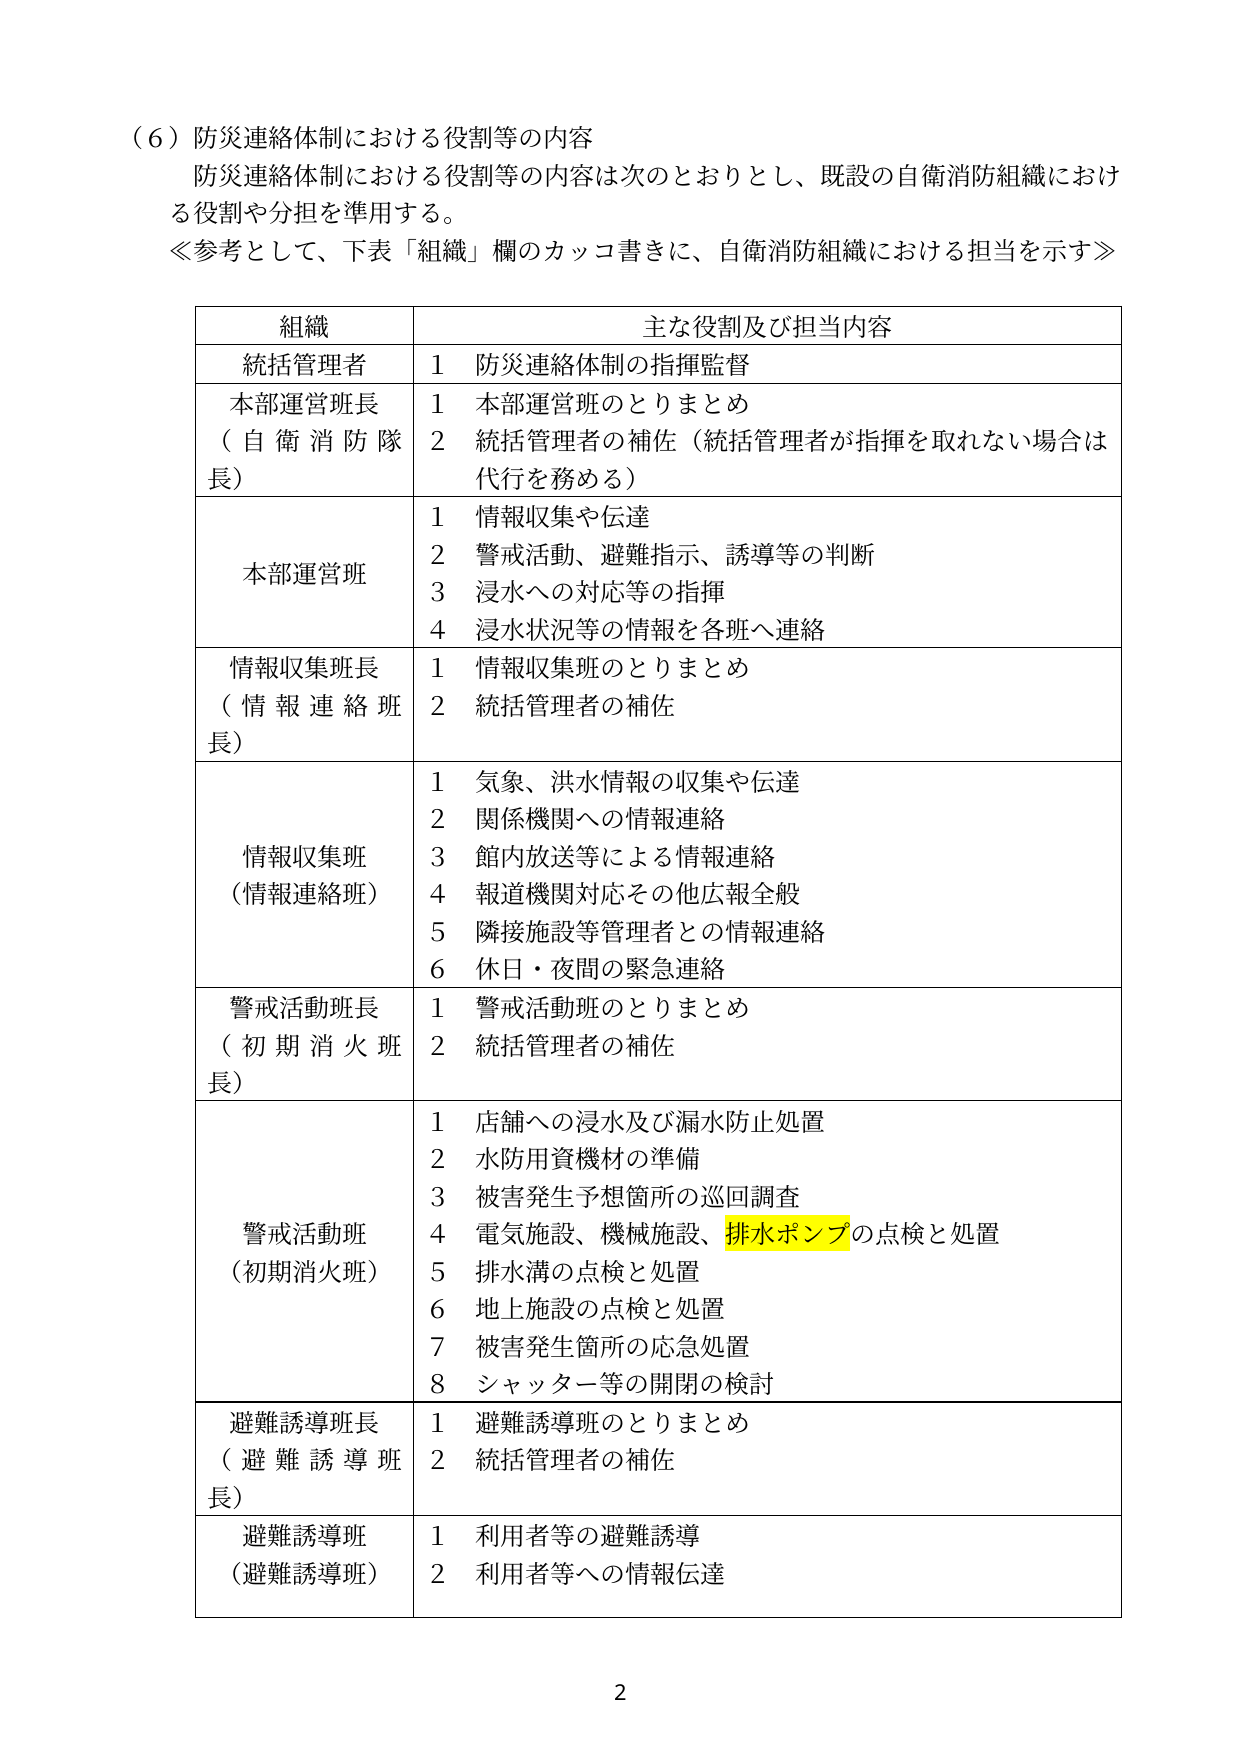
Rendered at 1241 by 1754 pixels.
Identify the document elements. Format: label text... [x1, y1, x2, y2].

table_cell 統括管理者 [196, 345, 413, 383]
table_cell 本部運営班 [196, 497, 413, 647]
table_cell 警戒活動班 （初期消火班） [196, 1101, 413, 1401]
table_header 主な役割及び担当内容 [414, 307, 1121, 344]
table_cell 本部運営班長 （自衛消防隊長） [196, 384, 413, 496]
table_header 組織 [196, 307, 413, 344]
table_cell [414, 1516, 1121, 1617]
table_cell １ 情報収集班のとりまとめ ２ 統括管理者の補佐 [414, 648, 1121, 761]
table_cell １ 気象、洪水情報の収集や伝達 ２ 関係機関への情報連絡 ３ 館内放送等による情報連絡 ４ 報道機関対応その他広報全般 ５ 隣接施設等管理者との情報連絡 ６ 休日・夜間の緊急連絡 [414, 762, 1121, 987]
table_cell １ 防災連絡体制の指揮監督 [414, 345, 1121, 383]
table_cell １ 情報収集や伝達 ２ 警戒活動、避難指示、誘導等の判断 ３ 浸水への対応等の指揮 ４ 浸水状況等の情報を各班へ連絡 [414, 497, 1121, 647]
table_cell 警戒活動班長 （初期消火班長） [196, 988, 413, 1100]
table_cell 情報収集班長 （情報連絡班長） [196, 648, 413, 761]
table_cell 避難誘導班長 （避難誘導班長） [196, 1403, 413, 1515]
table_cell 避難誘導班 （避難誘導班） [196, 1516, 413, 1617]
table_cell １ 避難誘導班のとりまとめ ２ 統括管理者の補佐 [414, 1403, 1121, 1515]
table_cell １ 本部運営班のとりまとめ ２ 統括管理者の補佐（統括管理者が指揮を取れない場合は代行を務める） [414, 384, 1121, 496]
table_cell １ 警戒活動班のとりまとめ ２ 統括管理者の補佐 [414, 988, 1121, 1100]
text ≪参考として、下表「組織」欄のカッコ書きに、自衛消防組織における担当を示す≫ [118, 231, 1122, 268]
text （６）防災連絡体制における役割等の内容 [118, 118, 1122, 156]
text 防災連絡体制における役割等の内容は次のとおりとし、既設の自衛消防組織における役割や分担を準用する。 [118, 156, 1122, 231]
table_cell 情報収集班 （情報連絡班） [196, 762, 413, 987]
table_cell １ 店舗への浸水及び漏水防止処置 ２ 水防用資機材の準備 ３ 被害発生予想箇所の巡回調査 ４ 電気施設、機械施設、排水ポンプの点検と処置 ５ 排水溝の点検と処置 ６ 地上施設の点検と処置 ７ 被害発生箇所の応急処置 ８ シャッター等の開閉の検討 [414, 1101, 1121, 1401]
